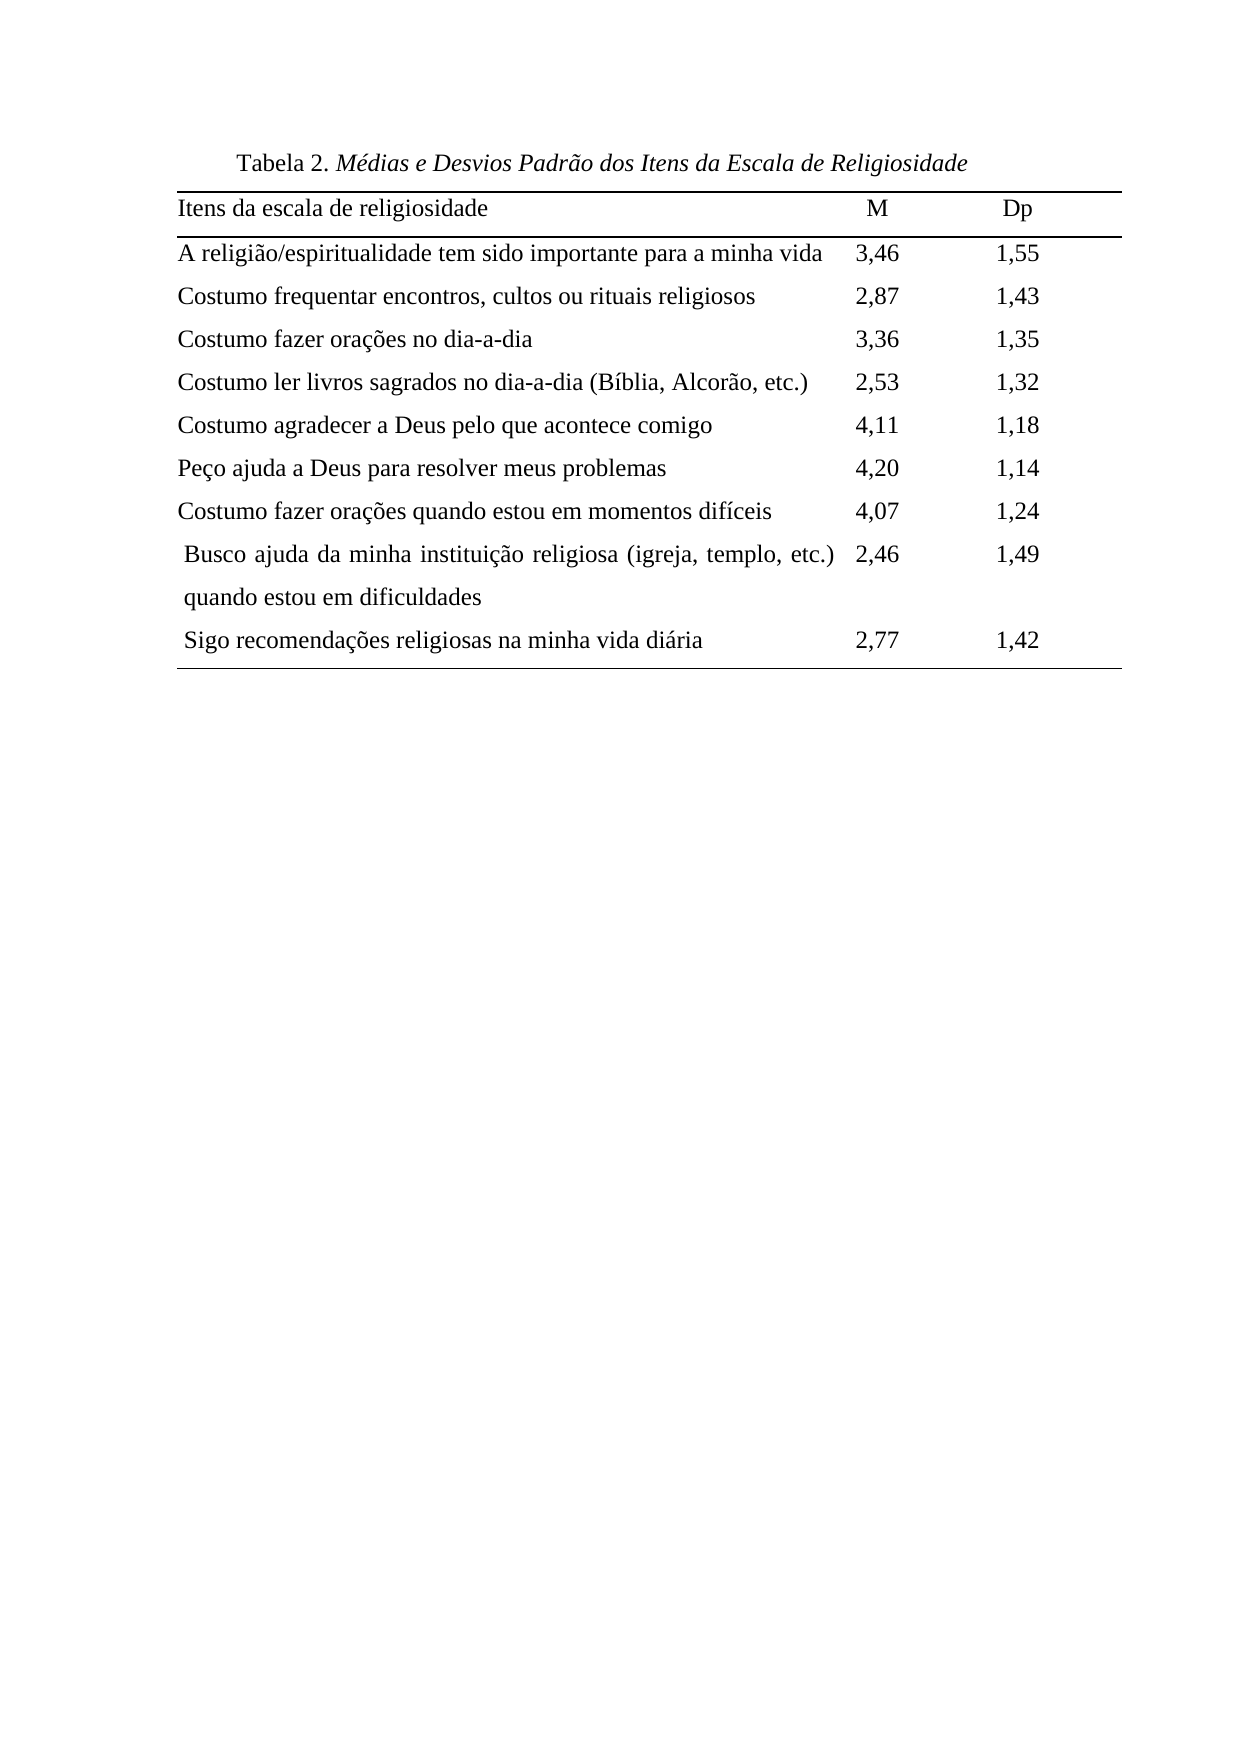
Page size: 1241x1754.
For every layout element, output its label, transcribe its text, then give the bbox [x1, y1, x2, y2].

table_cell Sigo recomendações religiosas na minha vida diária [177, 625, 842, 668]
table_cell 1,14 [913, 453, 1122, 496]
table_header Itens da escala de religiosidade [177, 193, 842, 236]
table_cell Costumo ler livros sagrados no dia-a-dia (Bíblia, Alcorão, etc.) [177, 367, 842, 410]
table_cell Costumo frequentar encontros, cultos ou rituais religiosos [177, 281, 842, 324]
table_cell 2,87 [842, 281, 913, 324]
table_cell 2,46 [842, 539, 913, 625]
table_cell Peço ajuda a Deus para resolver meus problemas [177, 453, 842, 496]
table_cell Costumo fazer orações quando estou em momentos difíceis [177, 496, 842, 539]
table_cell 3,36 [842, 324, 913, 367]
table_cell 1,35 [913, 324, 1122, 367]
table_cell 4,20 [842, 453, 913, 496]
table_cell Costumo agradecer a Deus pelo que acontece comigo [177, 410, 842, 453]
table_header M [842, 193, 913, 236]
table_cell 1,49 [913, 539, 1122, 625]
table_header Dp [913, 193, 1122, 236]
table_cell Costumo fazer orações no dia-a-dia [177, 324, 842, 367]
table_cell 1,42 [913, 625, 1122, 668]
table_cell A religião/espiritualidade tem sido importante para a minha vida [177, 238, 842, 281]
table_cell Busco ajuda da minha instituição religiosa (igreja, templo, etc.) quando estou em dificuldades [177, 539, 842, 625]
table_cell 1,43 [913, 281, 1122, 324]
table_cell 1,55 [913, 238, 1122, 281]
table_cell 1,18 [913, 410, 1122, 453]
table_cell 1,32 [913, 367, 1122, 410]
table_cell 2,77 [842, 625, 913, 668]
table_cell 3,46 [842, 238, 913, 281]
text Tabela 2. Médias e Desvios Padrão dos Itens da Escala de Religiosidade [177, 148, 1063, 176]
table_cell 2,53 [842, 367, 913, 410]
table_cell 4,07 [842, 496, 913, 539]
table_cell 4,11 [842, 410, 913, 453]
table_cell 1,24 [913, 496, 1122, 539]
